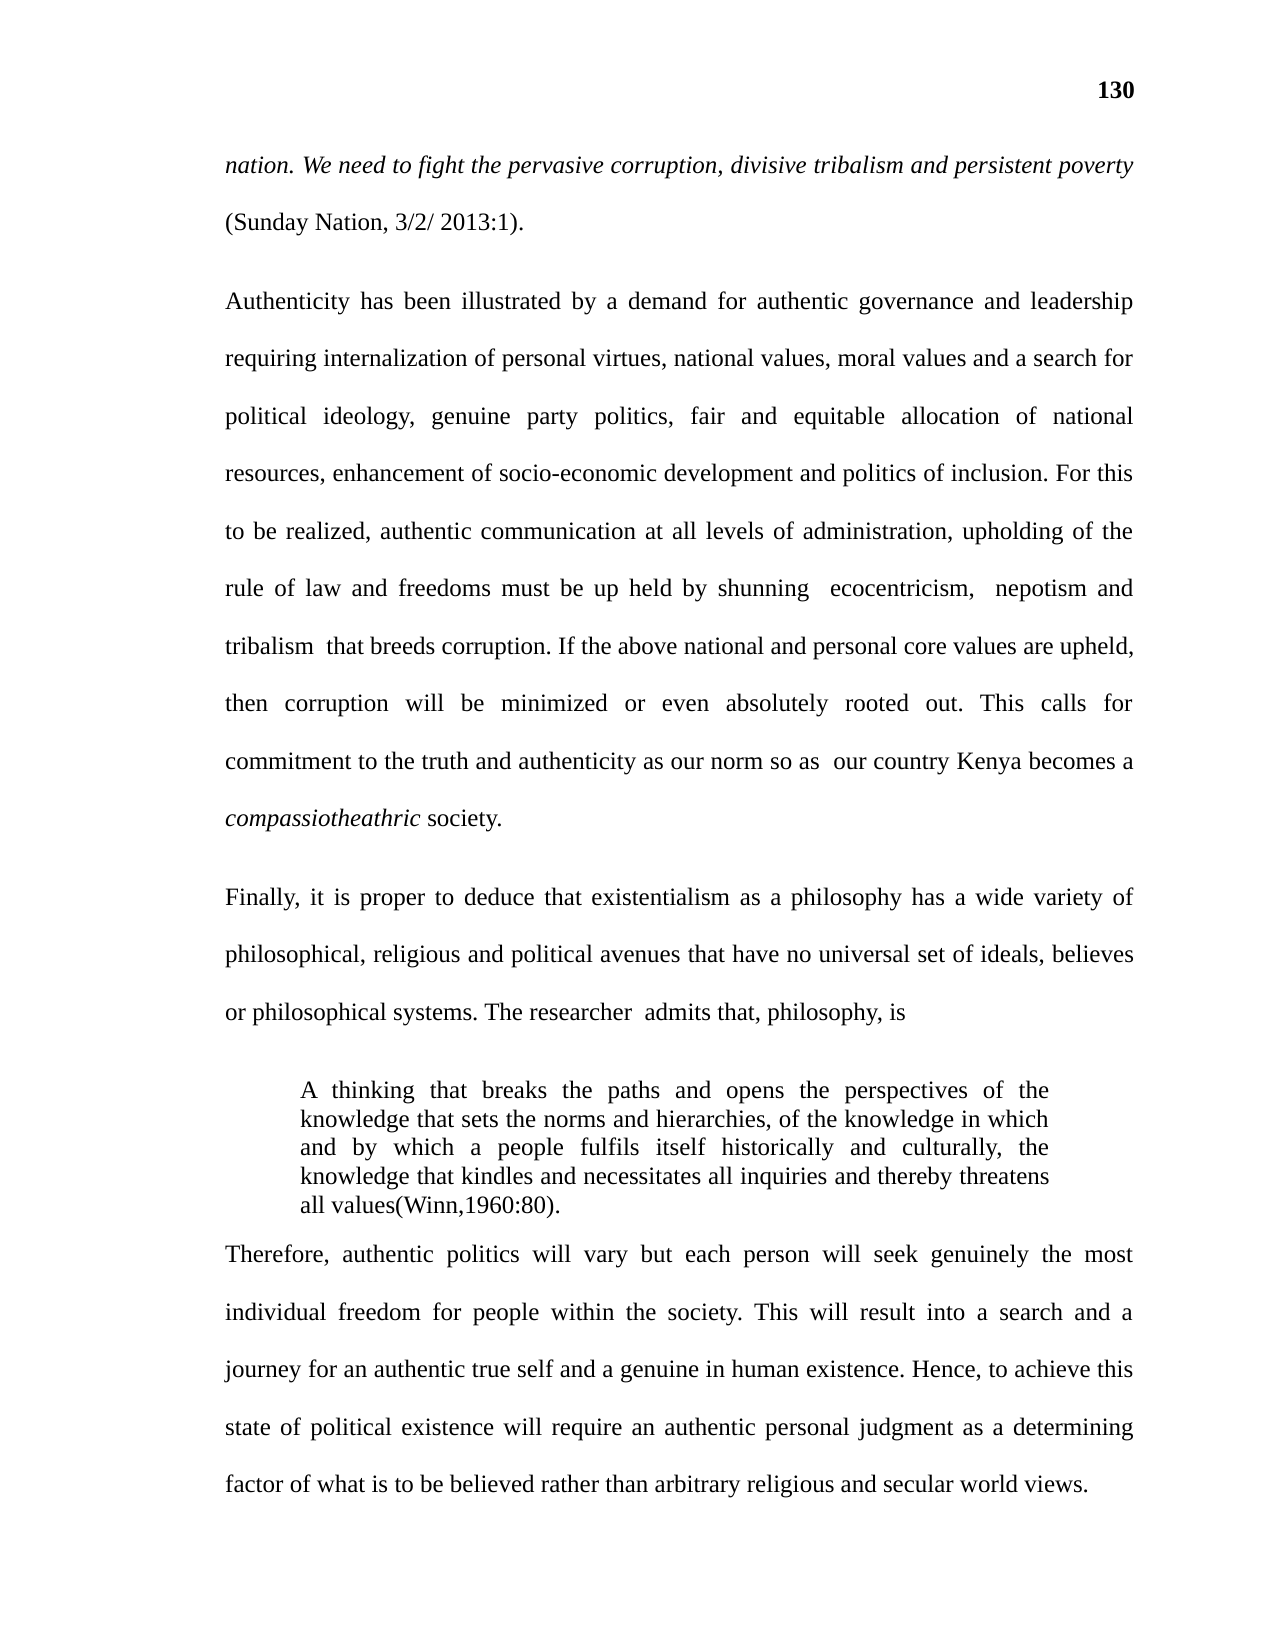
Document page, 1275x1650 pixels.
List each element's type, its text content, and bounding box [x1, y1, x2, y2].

text A thinking that breaks the paths and opens the perspectives of the knowledge that sets the norms and hierarchies, of the knowledge in which and by which a people fulfils itself historically and culturally, the knowledge that kindles and necessitates all inquiries and thereby threatens all values(Winn,1960:80). [300, 1075, 1050, 1219]
text Finally, it is proper to deduce that existentialism as a philosophy has a wide variety of philosophical, religious and political avenues that have no universal set of ideals, believes or philosophical systems. The researcher admits that, philosophy, is [225, 882, 1134, 1025]
text Authenticity has been illustrated by a demand for authentic governance and leadership requiring internalization of personal virtues, national values, moral values and a search for political ideology, genuine party politics, fair and equitable allocation of national resources, enhancement of socio-economic development and politics of inclusion. For this to be realized, authentic communication at all levels of administration, upholding of the rule of law and freedoms must be up held by shunning ecocentricism, nepotism and tribalism that breeds corruption. If the above national and personal core values are upheld, then corruption will be minimized or even absolutely rooted out. This calls for commitment to the truth and authenticity as our norm so as our country Kenya becomes a compassiotheathric society. [225, 286, 1134, 832]
text Therefore, authentic politics will vary but each person will seek genuinely the most individual freedom for people within the society. This will result into a search and a journey for an authentic true self and a genuine in human existence. Hence, to achieve this state of political existence will require an authentic personal judgment as a determining factor of what is to be believed rather than arbitrary religious and secular world views. [225, 1239, 1134, 1498]
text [225, 150, 1134, 236]
